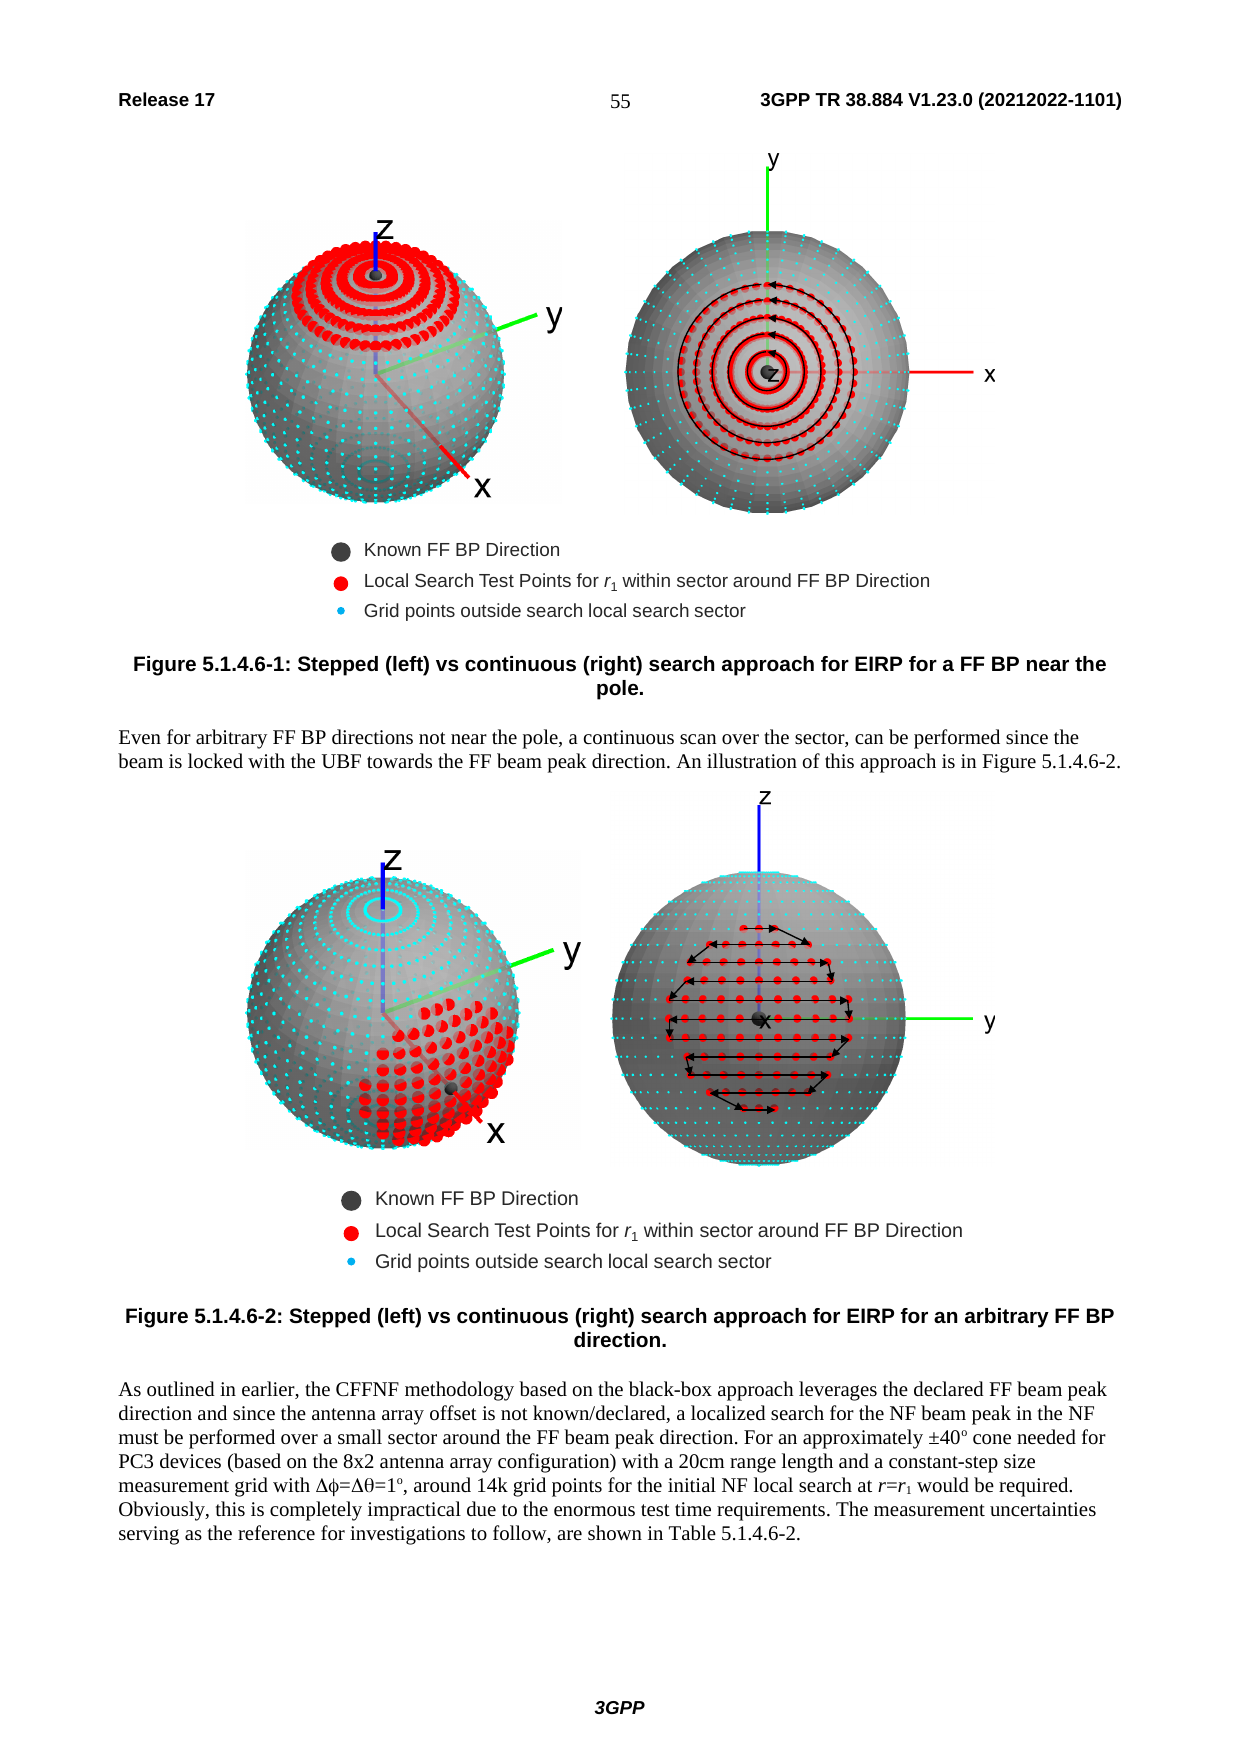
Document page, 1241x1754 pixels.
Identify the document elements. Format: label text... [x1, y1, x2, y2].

text Figure 5.1.4.6-1: Stepped (left) vs continuous (right) search approach for EIRP for a FF BP near the pole. [118, 652, 1122, 700]
text Even for arbitrary FF BP directions not near the pole, a continuous scan over the sector, can be performed since the beam is locked with the UBF towards the FF beam peak direction. An illustration of this approach is in Figure 5.1.4.6-2. [118, 725, 1122, 773]
text As outlined in earlier, the CFFNF methodology based on the black-box approach leverages the declared FF beam peak direction and since the antenna array offset is not known/declared, a localized search for the NF beam peak in the NF must be performed over a small sector around the FF beam peak direction. For an approximately ±40o cone needed for PC3 devices (based on the 8x2 antenna array configuration) with a 20cm range length and a constant-step size measurement grid with ==1o, around 14k grid points for the initial NF local search at r=r1 would be required. Obviously, this is completely impractical due to the enormous test time requirements. The measurement uncertainties serving as the reference for investigations to follow, are shown in Table 5.1.4.6-2. [118, 1376, 1122, 1545]
text Figure 5.1.4.6-2: Stepped (left) vs continuous (right) search approach for EIRP for an arbitrary FF BP direction. [118, 1303, 1122, 1351]
